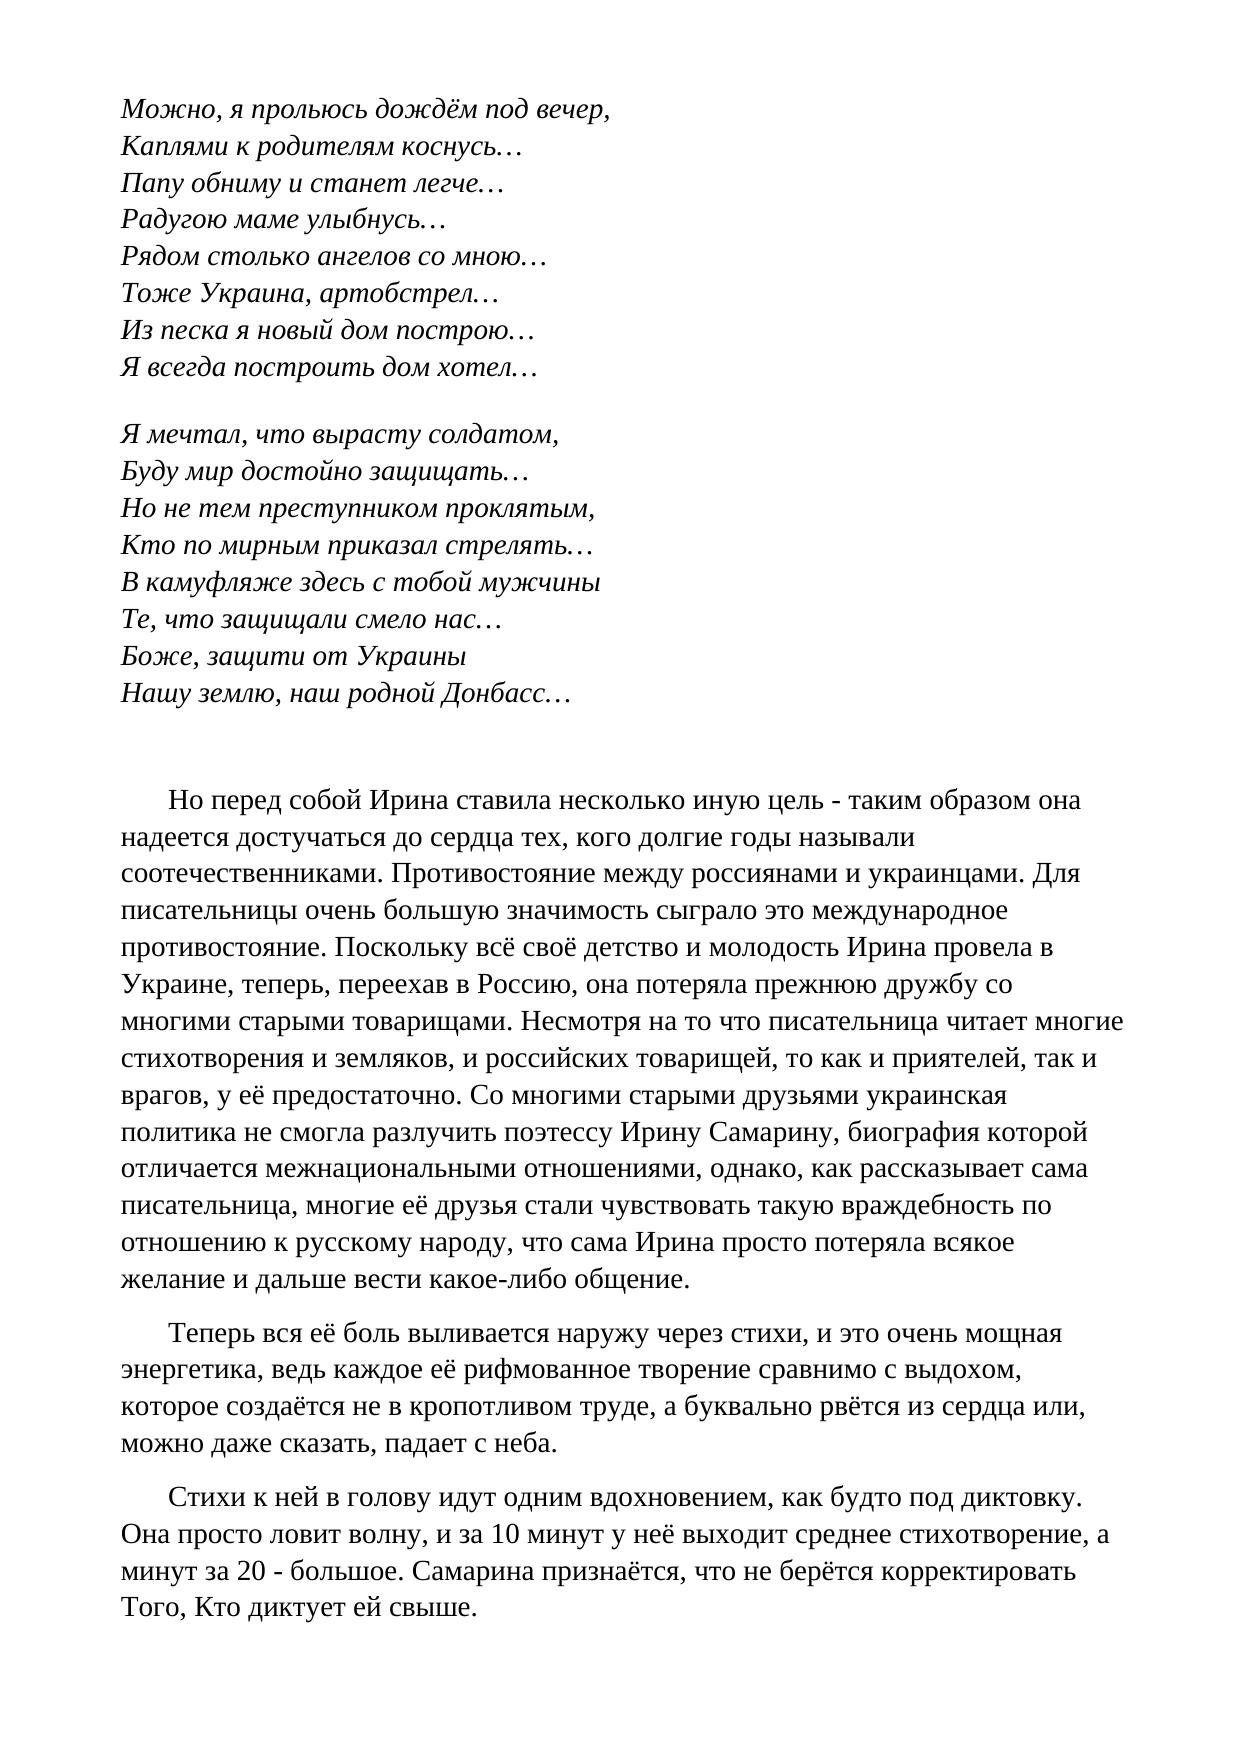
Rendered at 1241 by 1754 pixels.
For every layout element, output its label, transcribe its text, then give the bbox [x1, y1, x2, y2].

text Стихи к ней в голову идут одним вдохновением, как будто под диктовку. Она просто ловит волну, и за 10 минут у неё выходит среднее стихотворение, а минут за 20 - большое. Самарина признаётся, что не берётся корректировать Того, Кто диктует ей свыше. [121, 1479, 1124, 1623]
text Теперь вся её боль выливается наружу через стихи, и это очень мощная энергетика, ведь каждое её рифмованное творение сравнимо с выдохом, которое создаётся не в кропотливом труде, а буквально рвётся из сердца или, можно даже сказать, падает с неба. [121, 1315, 1124, 1459]
text Но перед собой Ирина ставила несколько иную цель - таким образом она надеется достучаться до сердца тех, кого долгие годы называли соотечественниками. Противостояние между россиянами и украинцами. Для писательницы очень большую значимость сыграло это международное противостояние. Поскольку всё своё детство и молодость Ирина провела в Украине, теперь, переехав в Россию, она потеряла прежнюю дружбу со многими старыми товарищами. Несмотря на то что писательница читает многие стихотворения и земляков, и российских товарищей, то как и приятелей, так и врагов, у её предостаточно. Со многими старыми друзьями украинская политика не смогла разлучить поэтессу Ирину Самарину, биография которой отличается межнациональными отношениями, однако, как рассказывает сама писательница, многие её друзья стали чувствовать такую враждебность по отношению к русскому народу, что сама Ирина просто потеряла всякое желание и дальше вести какое-либо общение. [121, 782, 1124, 1295]
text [121, 91, 1124, 708]
